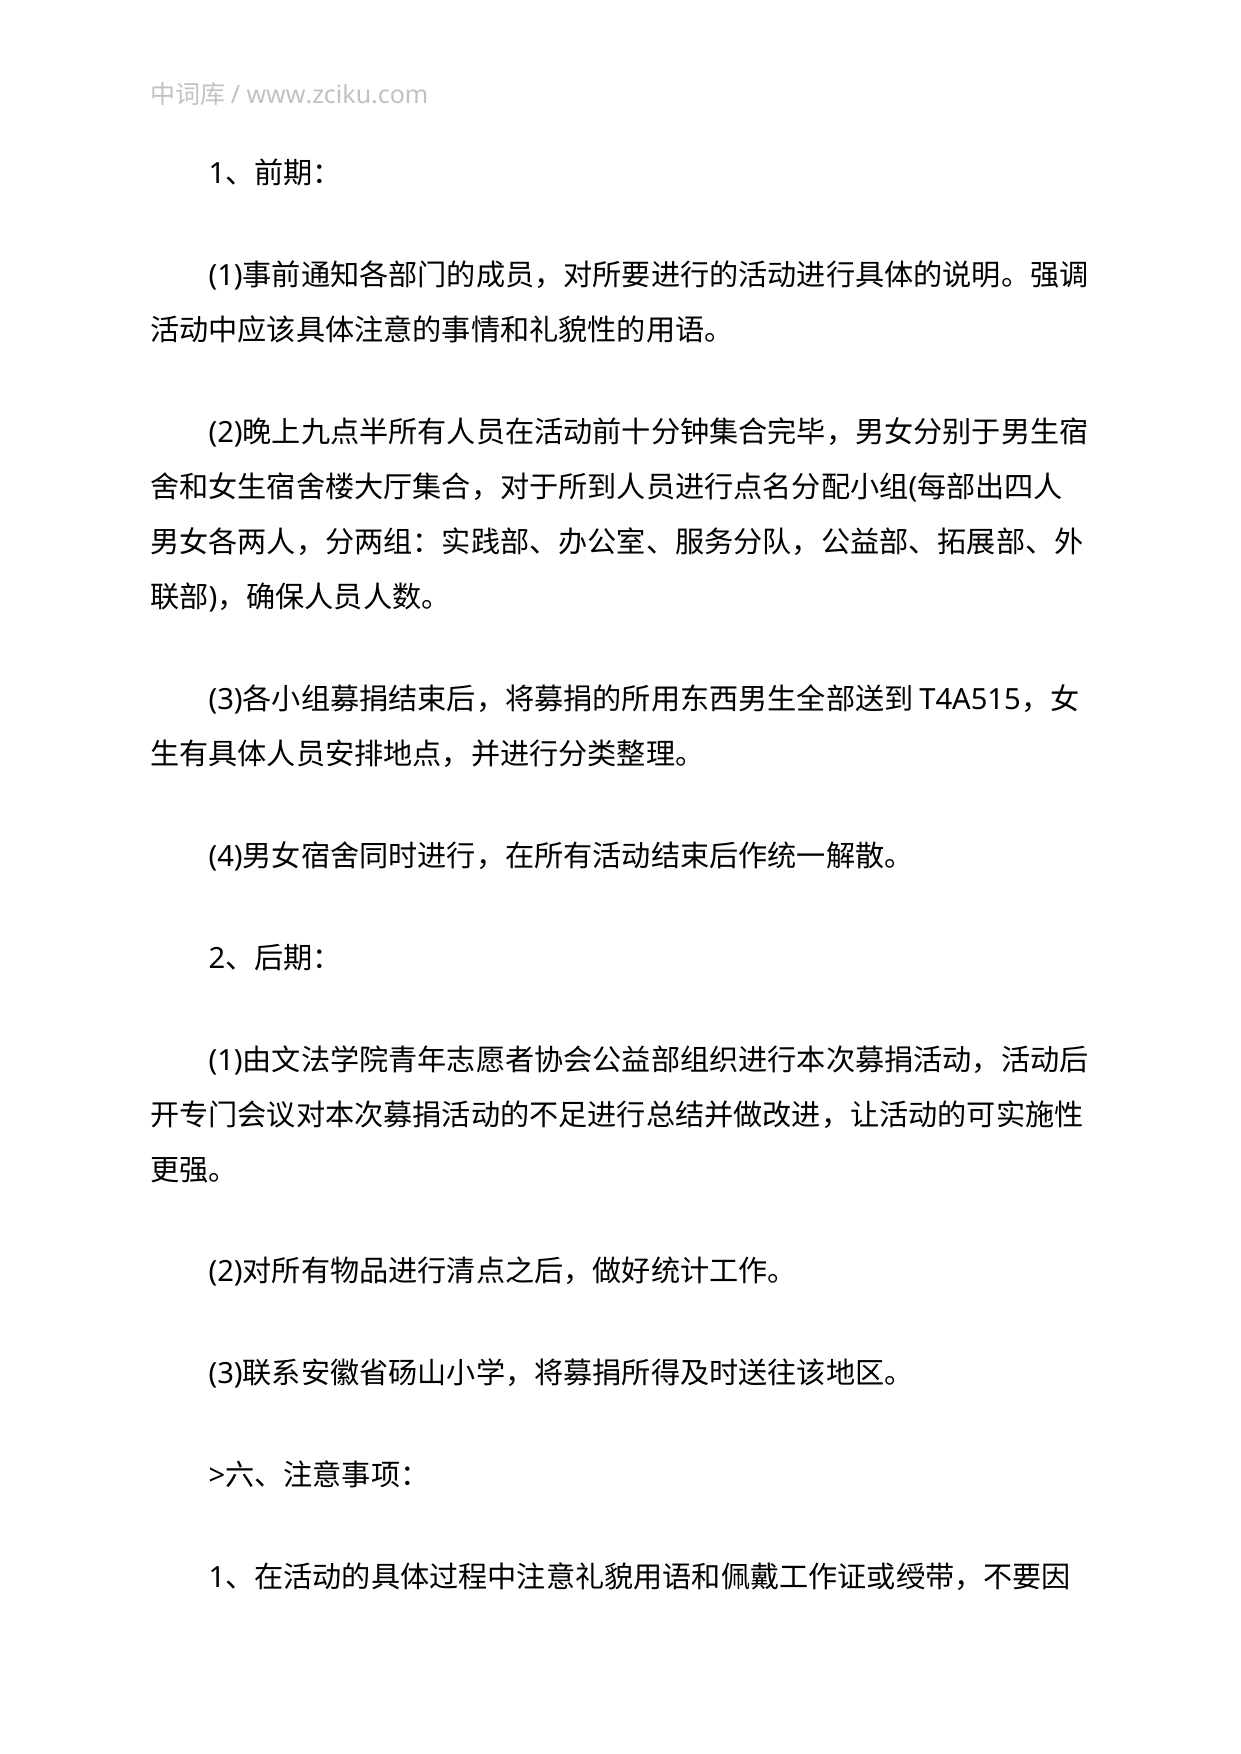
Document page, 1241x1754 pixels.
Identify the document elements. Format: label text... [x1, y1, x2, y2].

text (2)对所有物品进行清点之后，做好统计工作。 [150, 1248, 1090, 1290]
text 1、前期： [150, 150, 1090, 192]
text (1)事前通知各部门的成员，对所要进行的活动进行具体的说明。强调活动中应该具体注意的事情和礼貌性的用语。 [150, 252, 1090, 349]
text (3)各小组募捐结束后，将募捐的所用东西男生全部送到T4A515，女生有具体人员安排地点，并进行分类整理。 [150, 676, 1090, 773]
text (2)晚上九点半所有人员在活动前十分钟集合完毕，男女分别于男生宿舍和女生宿舍楼大厅集合，对于所到人员进行点名分配小组(每部出四人男女各两人，分两组：实践部、办公室、服务分队，公益部、拓展部、外联部)，确保人员人数。 [150, 409, 1090, 616]
text (1)由文法学院青年志愿者协会公益部组织进行本次募捐活动，活动后开专门会议对本次募捐活动的不足进行总结并做改进，让活动的可实施性更强。 [150, 1036, 1090, 1188]
text (4)男女宿舍同时进行，在所有活动结束后作统一解散。 [150, 832, 1090, 875]
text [150, 1554, 1090, 1596]
text (3)联系安徽省砀山小学，将募捐所得及时送往该地区。 [150, 1350, 1090, 1392]
text 2、后期： [150, 934, 1090, 977]
text >六、注意事项： [150, 1452, 1090, 1494]
